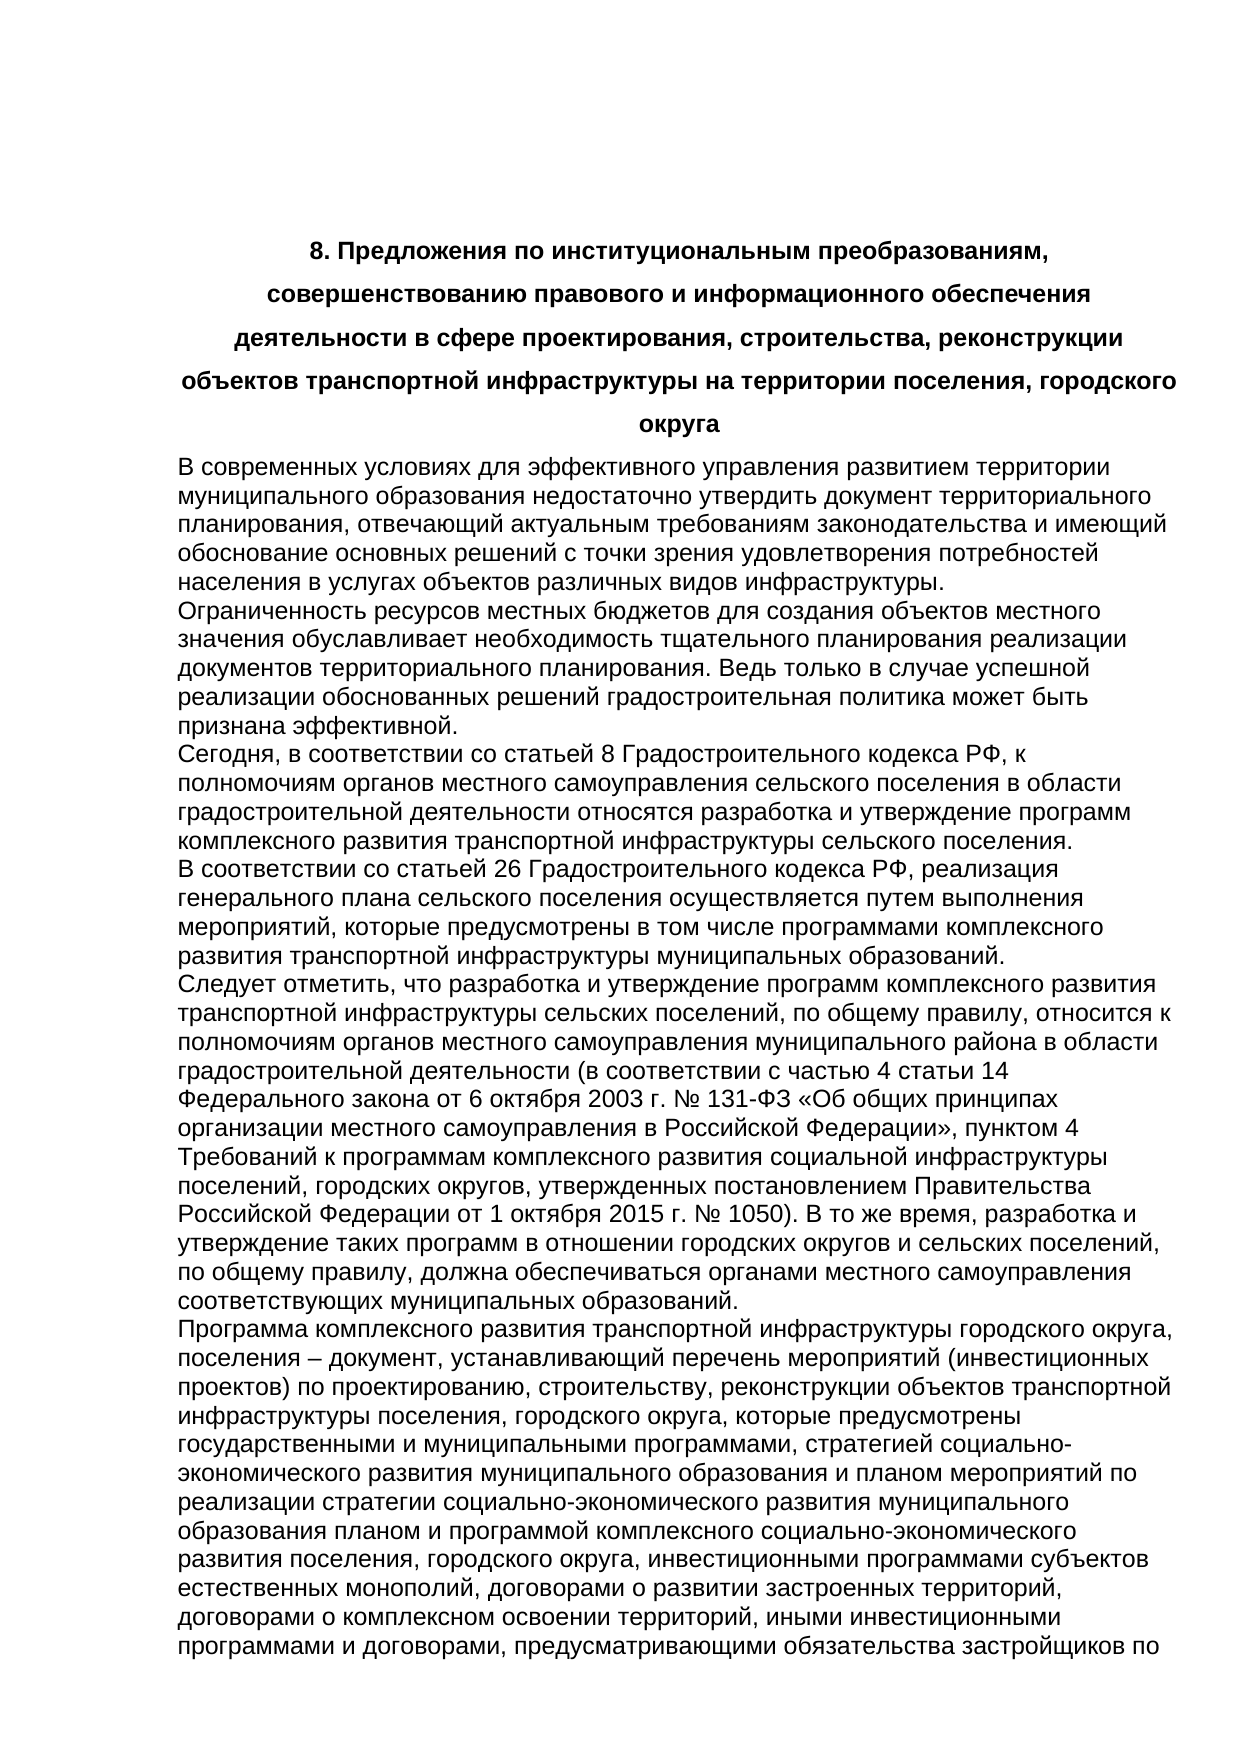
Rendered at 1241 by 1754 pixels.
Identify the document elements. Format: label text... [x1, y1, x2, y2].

text В современных условиях для эффективного управления развитием территории муниципального образования недостаточно утвердить документ территориального планирования, отвечающий актуальным требованиям законодательства и имеющий обоснование основных решений с точки зрения удовлетворения потребностей населения в услугах объектов различных видов инфраструктуры. [177, 452, 1181, 596]
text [177, 1314, 1181, 1659]
text Ограниченность ресурсов местных бюджетов для создания объектов местного значения обуславливает необходимость тщательного планирования реализации документов территориального планирования. Ведь только в случае успешной реализации обоснованных решений градостроительная политика может быть признана эффективной. [177, 596, 1181, 739]
text Сегодня, в соответствии со статьей 8 Градостроительного кодекса РФ, к полномочиям органов местного самоуправления сельского поселения в области градостроительной деятельности относятся разработка и утверждение программ комплексного развития транспортной инфраструктуры сельского поселения. [177, 739, 1181, 854]
text Следует отметить, что разработка и утверждение программ комплексного развития транспортной инфраструктуры сельских поселений, по общему правилу, относится к полномочиям органов местного самоуправления муниципального района в области градостроительной деятельности (в соответствии с частью 4 статьи 14 Федерального закона от 6 октября 2003 г. № 131-ФЗ «Об общих принципах организации местного самоуправления в Российской Федерации», пунктом 4 Требований к программам комплексного развития социальной инфраструктуры поселений, городских округов, утвержденных постановлением Правительства Российской Федерации от 1 октября 2015 г. № 1050). В то же время, разработка и утверждение таких программ в отношении городских округов и сельских поселений, по общему правилу, должна обеспечиваться органами местного самоуправления соответствующих муниципальных образований. [177, 969, 1181, 1314]
subtitle 8. Предложения по институциональным преобразованиям, совершенствованию правового и информационного обеспечения деятельности в сфере проектирования, строительства, реконструкции объектов транспортной инфраструктуры на территории поселения, городского округа [177, 236, 1181, 437]
text В соответствии со статьей 26 Градостроительного кодекса РФ, реализация генерального плана сельского поселения осуществляется путем выполнения мероприятий, которые предусмотрены в том числе программами комплексного развития транспортной инфраструктуры муниципальных образований. [177, 854, 1181, 969]
